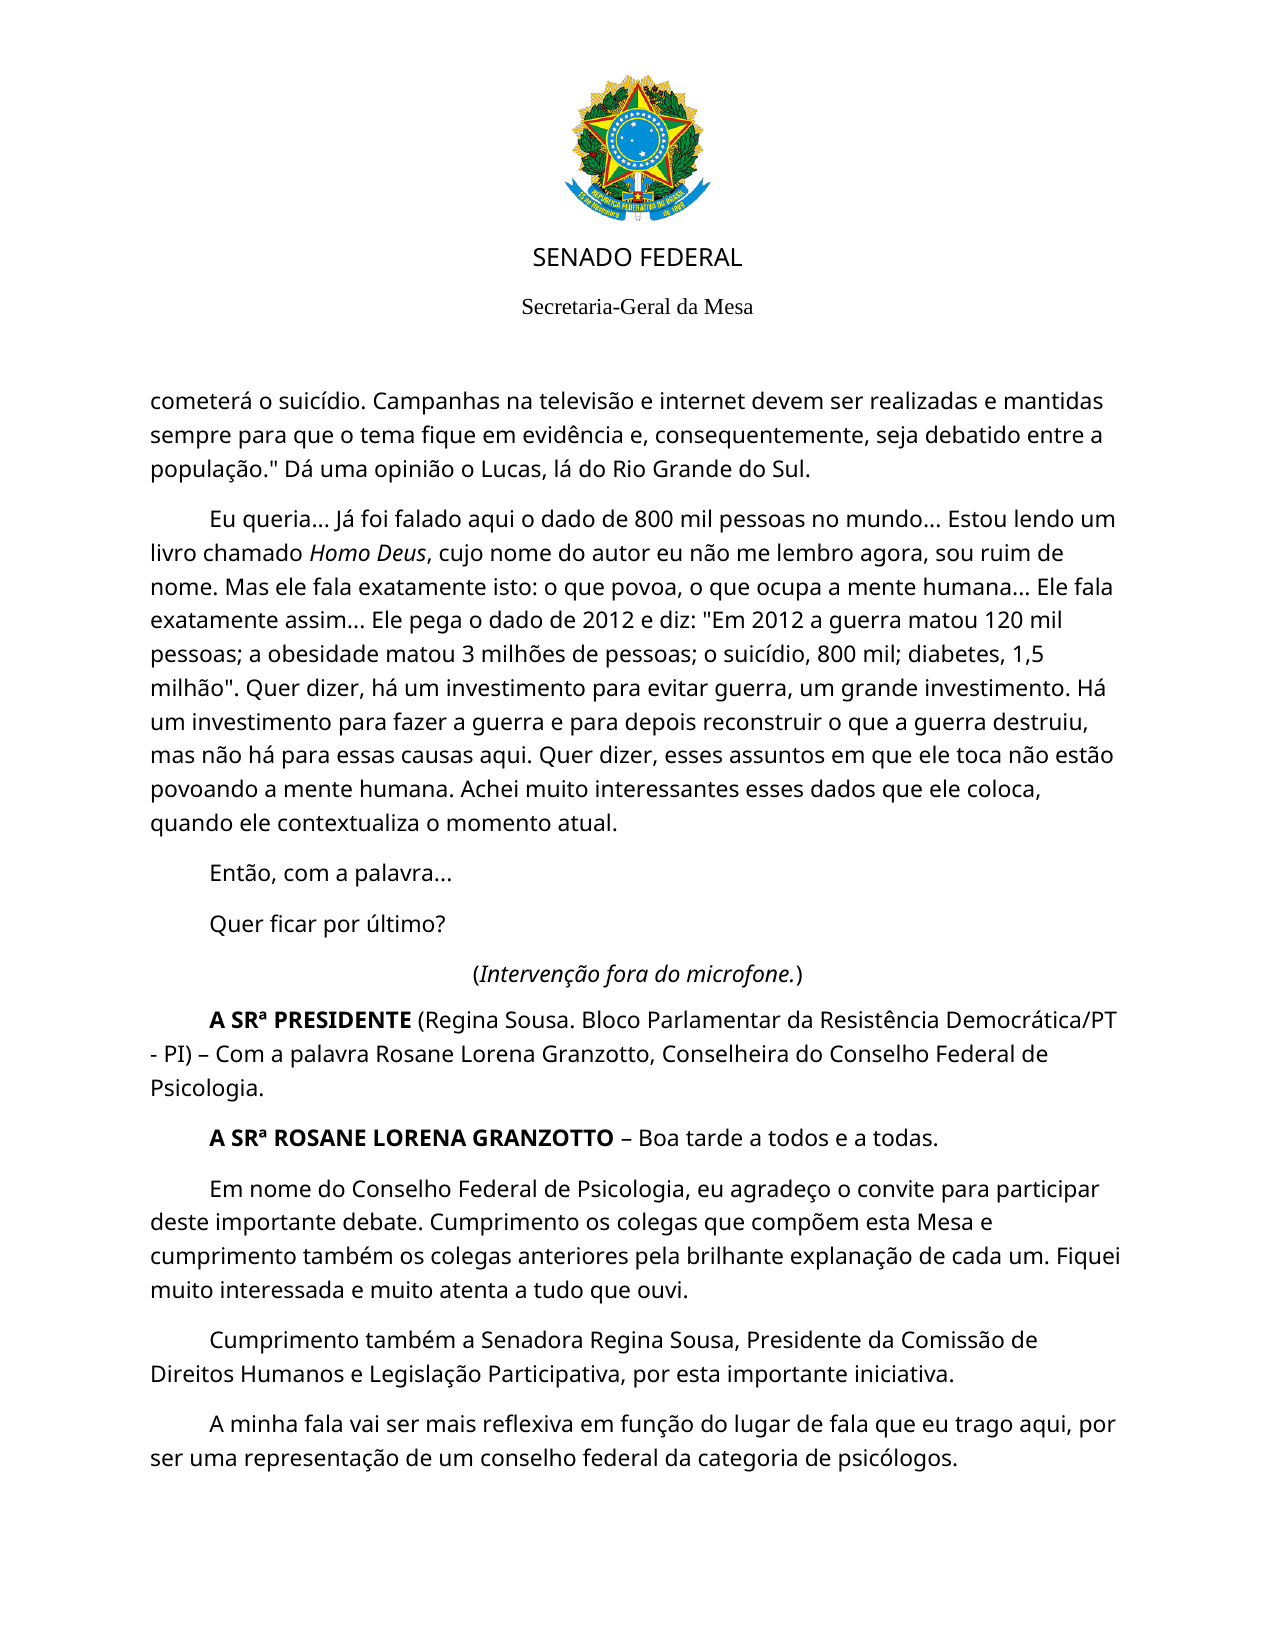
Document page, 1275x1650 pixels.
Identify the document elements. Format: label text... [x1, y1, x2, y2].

text A minha fala vai ser mais reflexiva em função do lugar de fala que eu trago aqui, por ser uma representação de um conselho federal da categoria de psicólogos. [150, 1408, 1125, 1473]
text Eu queria... Já foi falado aqui o dado de 800 mil pessoas no mundo... Estou lendo um livro chamado Homo Deus, cujo nome do autor eu não me lembro agora, sou ruim de nome. Mas ele fala exatamente isto: o que povoa, o que ocupa a mente humana... Ele fala exatamente assim... Ele pega o dado de 2012 e diz: "Em 2012 a guerra matou 120 mil pessoas; a obesidade matou 3 milhões de pessoas; o suicídio, 800 mil; diabetes, 1,5 milhão". Quer dizer, há um investimento para evitar guerra, um grande investimento. Há um investimento para fazer a guerra e para depois reconstruir o que a guerra destruiu, mas não há para essas causas aqui. Quer dizer, esses assuntos em que ele toca não estão povoando a mente humana. Achei muito interessantes esses dados que ele coloca, quando ele contextualiza o momento atual. [150, 503, 1125, 838]
picture [564, 75, 711, 221]
text Quer ficar por último? [150, 907, 1125, 939]
text (Intervenção fora do microfone.) [150, 958, 1125, 989]
text Cumprimento também a Senadora Regina Sousa, Presidente da Comissão de Direitos Humanos e Legislação Participativa, por esta importante iniciativa. [150, 1324, 1125, 1389]
text Então, com a palavra... [150, 857, 1125, 888]
text A SRª ROSANE LORENA GRANZOTTO – Boa tarde a todos e a todas. [150, 1122, 1125, 1153]
text Em nome do Conselho Federal de Psicologia, eu agradeço o convite para participar deste importante debate. Cumprimento os colegas que compõem esta Mesa e cumprimento também os colegas anteriores pela brilhante explanação de cada um. Fiquei muito interessada e muito atenta a tudo que ouvi. [150, 1172, 1125, 1305]
text A SRª PRESIDENTE (Regina Sousa. Bloco Parlamentar da Resistência Democrática/PT - PI) – Com a palavra Rosane Lorena Granzotto, Conselheira do Conselho Federal de Psicologia. [150, 1004, 1125, 1103]
